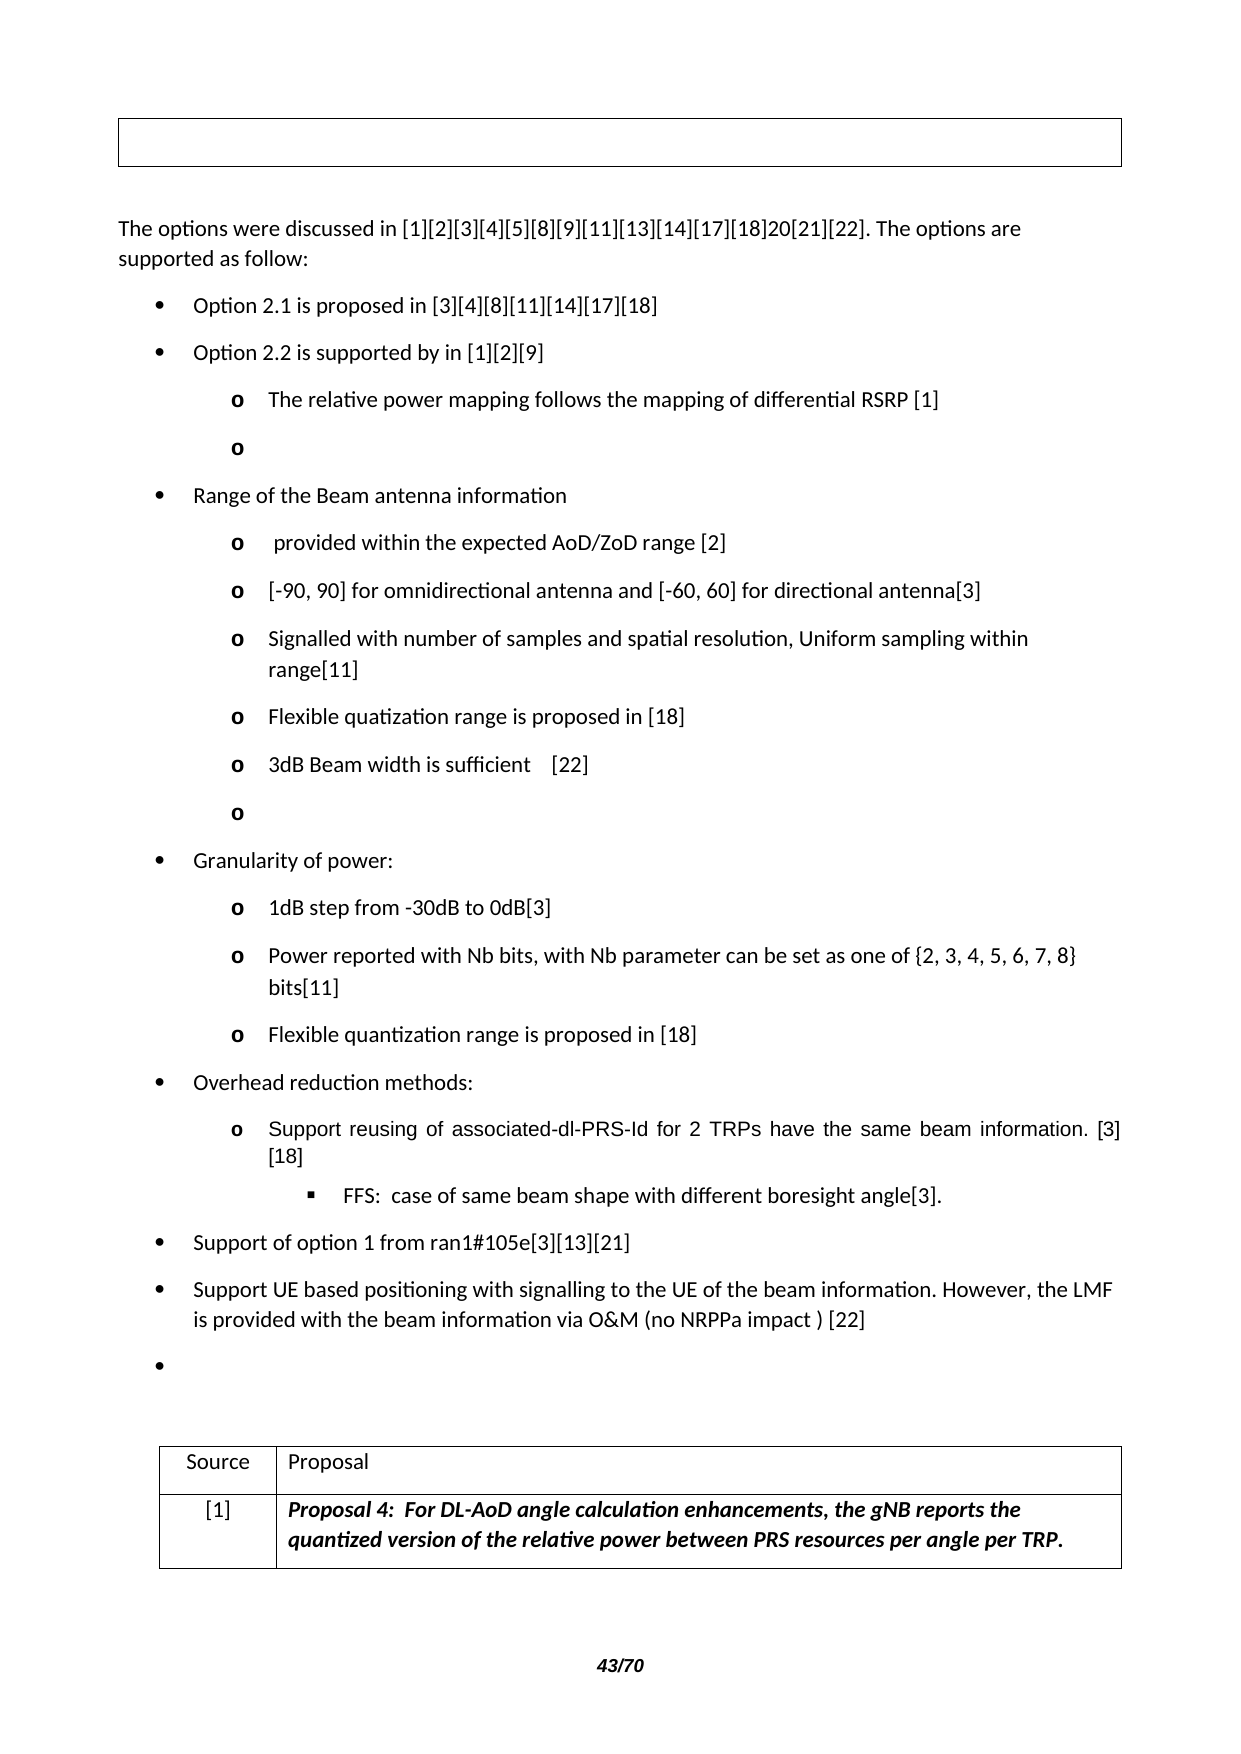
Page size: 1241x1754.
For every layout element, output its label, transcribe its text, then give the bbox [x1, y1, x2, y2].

list [-90, 90] for omnidirectional antenna and [-60, 60] for directional antenna[3] [231, 576, 1122, 605]
list Support reusing of associated-dl-PRS-Id for 2 TRPs have the same beam information. [3][18] [231, 1115, 1122, 1169]
table_cell [1] [160, 1495, 276, 1568]
list Support of option 1 from ran1#105e[3][13][21] [156, 1228, 1122, 1256]
list Option 2.1 is proposed in [3][4][8][11][14][17][18] [156, 291, 1122, 319]
text The options were discussed in [1][2][3][4][5][8][9][11][13][14][17][18]20[21][22]. The options are supported as follow: [118, 214, 1122, 272]
list Support UE based positioning with signalling to the UE of the beam information. However, the LMF is provided with the beam information via O&M (no NRPPa impact ) [22] [156, 1275, 1122, 1333]
list Range of the Beam antenna information [156, 481, 1122, 509]
list Granularity of power: [156, 846, 1122, 874]
table_header Proposal [277, 1447, 1121, 1494]
list 3dB Beam width is sufficient [22] [231, 750, 1122, 779]
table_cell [277, 1495, 1121, 1568]
list Option 2.2 is supported by in [1][2][9] [156, 338, 1122, 366]
list Overhead reduction methods: [156, 1068, 1122, 1096]
list Signalled with number of samples and spatial resolution, Uniform sampling within range[11] [231, 624, 1122, 683]
list 1dB step from -30dB to 0dB[3] [231, 893, 1122, 922]
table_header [119, 119, 1121, 166]
list The relative power mapping follows the mapping of differential RSRP [1] [231, 385, 1122, 414]
list Power reported with Nb bits, with Nb parameter can be set as one of {2, 3, 4, 5, 6, 7, 8} bits[11] [231, 941, 1122, 1001]
list FFS: case of same beam shape with different boresight angle[3]. [306, 1181, 1122, 1209]
list Flexible quatization range is proposed in [18] [231, 702, 1122, 731]
list Flexible quantization range is proposed in [18] [231, 1020, 1122, 1049]
table_header Source [160, 1447, 276, 1494]
list provided within the expected AoD/ZoD range [2] [231, 528, 1122, 557]
